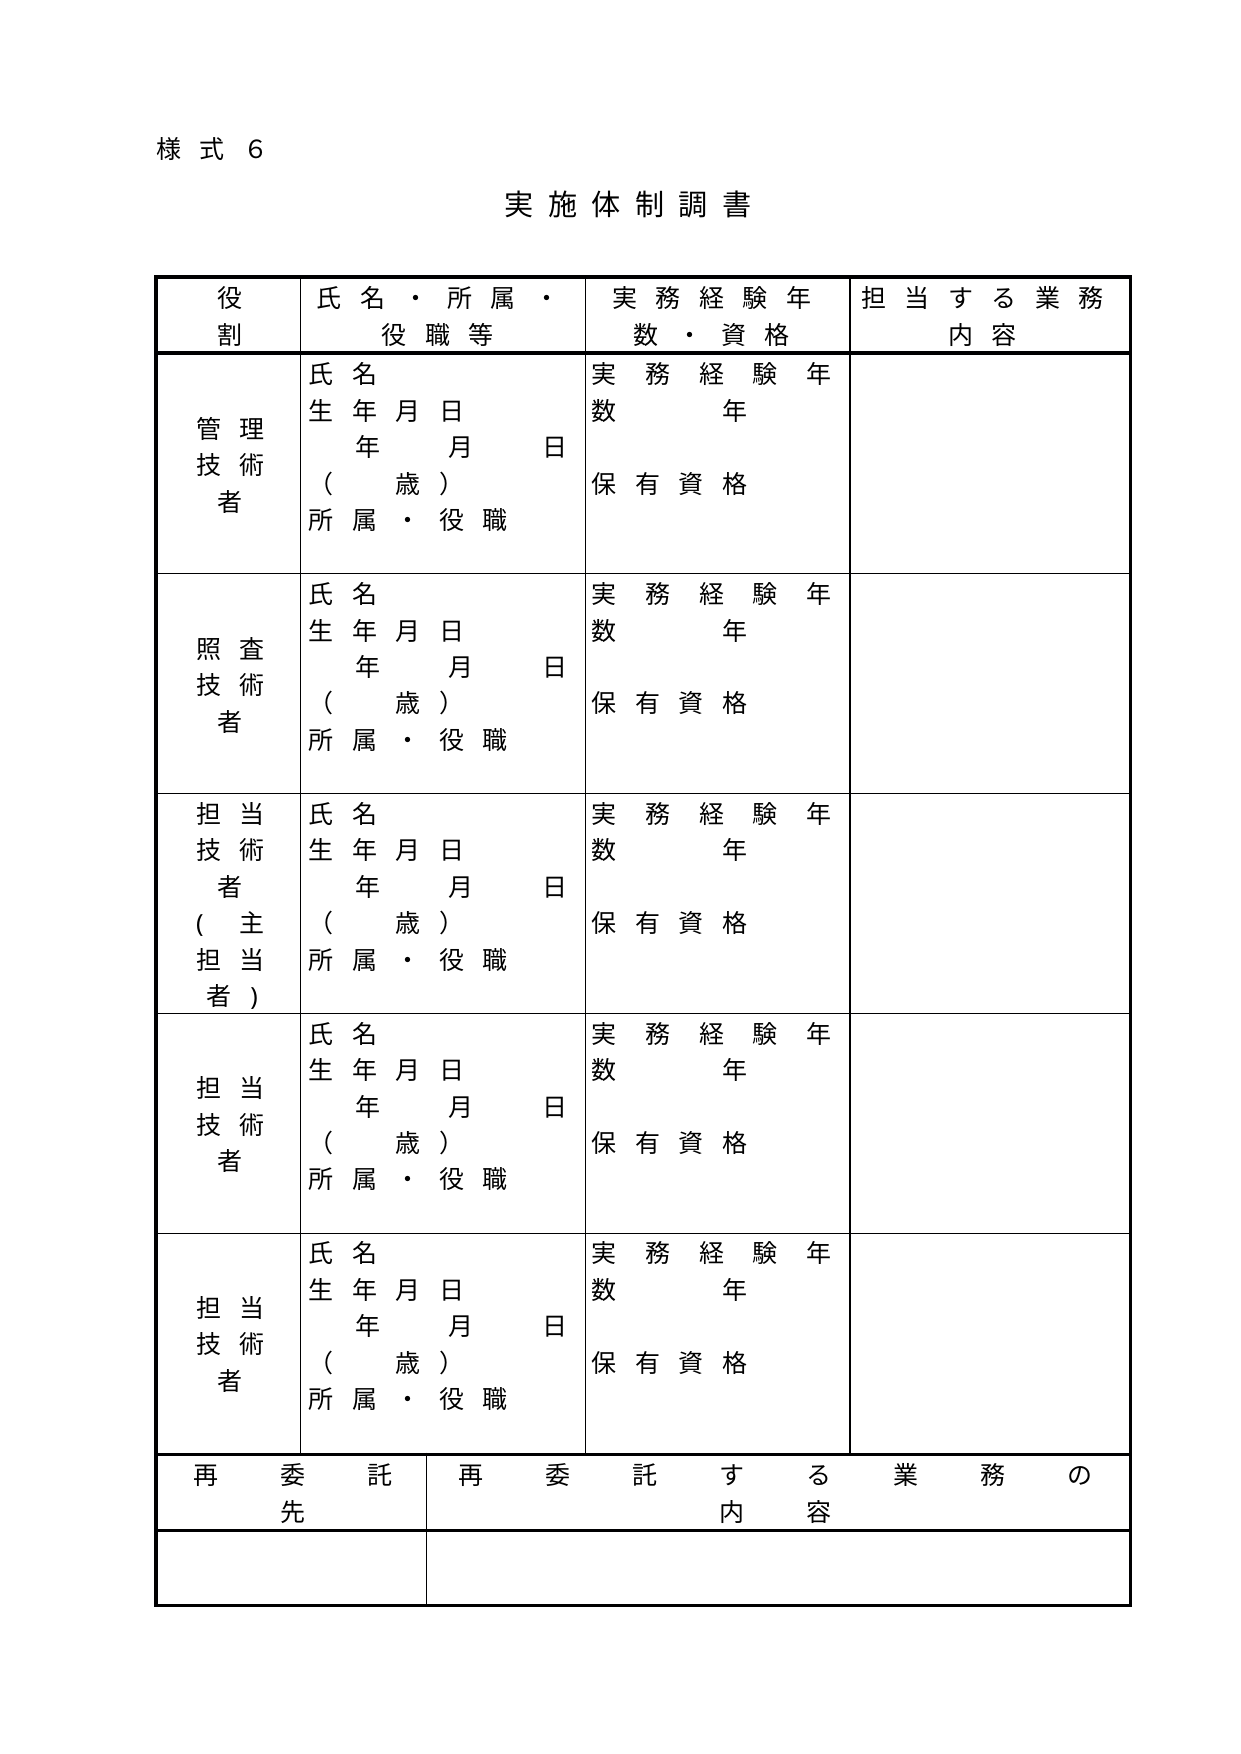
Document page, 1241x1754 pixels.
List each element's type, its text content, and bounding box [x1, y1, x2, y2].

table_cell [427, 1532, 1129, 1603]
table_cell [851, 574, 1129, 793]
text 様式６ [156, 129, 1114, 166]
table_cell 担当技術者 [158, 1234, 300, 1452]
table_cell 氏名 生年月日 年 月 日（ 歳） 所属・役職 [301, 1014, 585, 1233]
table_cell [851, 1234, 1129, 1452]
text 実施体制調書 [156, 166, 1114, 239]
table_cell 照査技術者 [158, 574, 300, 793]
table_cell [851, 1014, 1129, 1233]
table_cell 氏名 生年月日 年 月 日（ 歳） 所属・役職 [301, 574, 585, 793]
table_cell 再 委 託 先 [158, 1456, 426, 1528]
table_cell 担当技術者 (主担当者) [158, 794, 300, 1013]
table_cell 氏名 生年月日 年 月 日（ 歳） 所属・役職 [301, 1234, 585, 1452]
table_header 氏名・所属・役職等 [301, 279, 585, 351]
table_cell 実務経験年数 年 保有資格 [586, 355, 849, 573]
table_header 役 割 [158, 279, 300, 351]
table_cell 実務経験年数 年 保有資格 [586, 1234, 849, 1452]
table_header 実務経験年数・資格 [586, 279, 849, 351]
table_cell 担当技術者 [158, 1014, 300, 1233]
table_cell [851, 355, 1129, 573]
table_cell 再 委 託 す る 業 務 の 内 容 [427, 1456, 1129, 1528]
table_header 担当する業務内容 [851, 279, 1129, 351]
table_cell [158, 1532, 426, 1603]
table_cell [851, 794, 1129, 1013]
table_cell 管理技術者 [158, 355, 300, 573]
table_cell 氏名 生年月日 年 月 日（ 歳） 所属・役職 [301, 355, 585, 573]
table_cell 実務経験年数 年 保有資格 [586, 1014, 849, 1233]
table_cell 氏名 生年月日 年 月 日（ 歳） 所属・役職 [301, 794, 585, 1013]
table_cell 実務経験年数 年 保有資格 [586, 794, 849, 1013]
table_cell 実務経験年数 年 保有資格 [586, 574, 849, 793]
